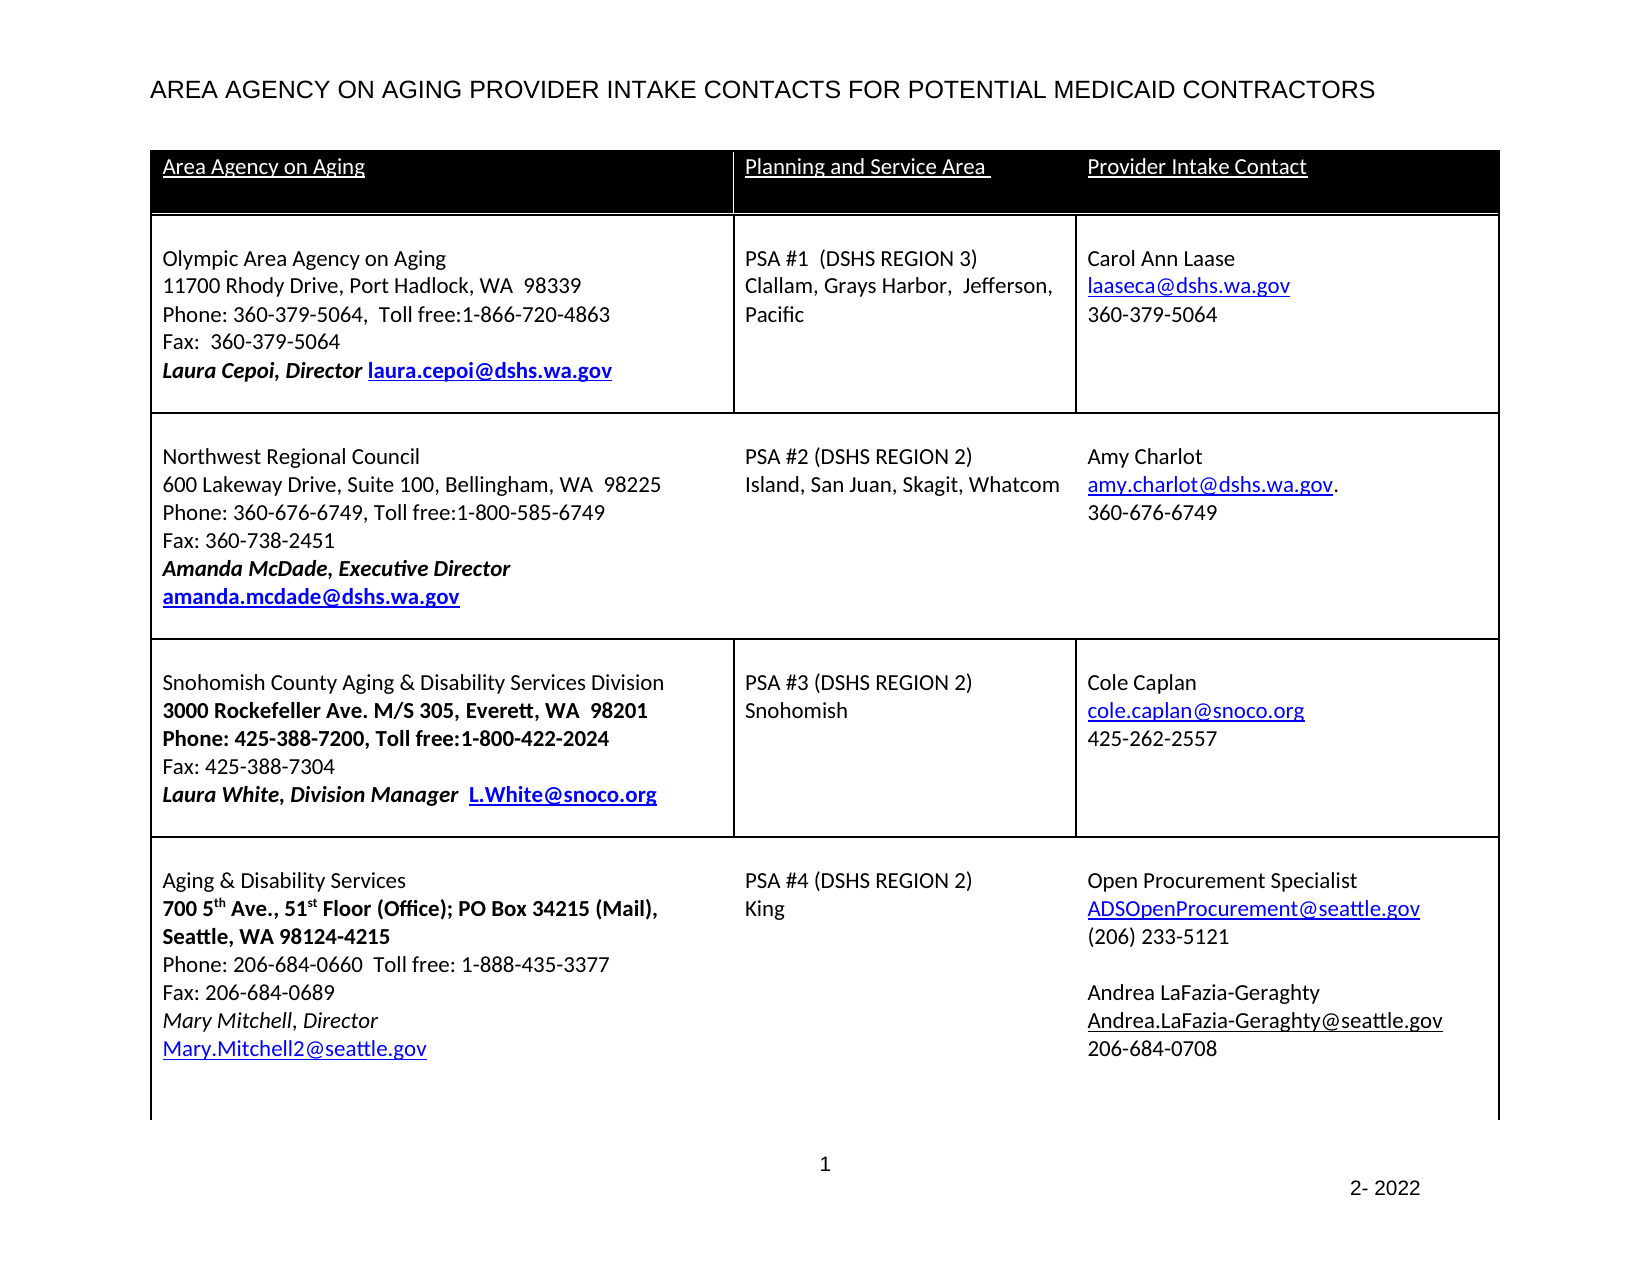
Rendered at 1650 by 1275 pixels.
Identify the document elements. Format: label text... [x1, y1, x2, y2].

table_cell Snohomish County Aging & Disability Services Division 3000 Rockefeller Ave. M/S 305, Everett, WA 98201 Phone: 425-388-7200, Toll free:1-800-422-2024 Fax: 425-388-7304 Laura White, Division Manager L.White@snoco.org [152, 640, 733, 836]
table_header Area Agency on Aging [152, 152, 733, 213]
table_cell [152, 838, 733, 1120]
table_header Planning and Service Area [734, 152, 1076, 213]
table_cell Olympic Area Agency on Aging 11700 Rhody Drive, Port Hadlock, WA 98339 Phone: 360-379-5064, Toll free:1-866-720-4863 Fax: 360-379-5064 Laura Cepoi, Director laura.cepoi@dshs.wa.gov [152, 216, 733, 412]
table_header Provider Intake Contact [1076, 152, 1498, 213]
table_cell PSA #3 (DSHS REGION 2) Snohomish [735, 640, 1075, 836]
table_cell Carol Ann Laase laaseca@dshs.wa.gov 360-379-5064 [1077, 216, 1498, 412]
table_cell Cole Caplan cole.caplan@snoco.org 425-262-2557 [1077, 640, 1498, 836]
table_cell PSA #4 (DSHS REGION 2) King [734, 838, 1076, 1120]
table_cell Amy Charlot amy.charlot@dshs.wa.gov. 360-676-6749 [1076, 414, 1498, 638]
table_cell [1076, 838, 1498, 1120]
table_cell PSA #2 (DSHS REGION 2) Island, San Juan, Skagit, Whatcom [734, 414, 1076, 638]
table_cell Northwest Regional Council 600 Lakeway Drive, Suite 100, Bellingham, WA 98225 Phone: 360-676-6749, Toll free:1-800-585-6749 Fax: 360-738-2451 Amanda McDade, Executive Director amanda.mcdade@dshs.wa.gov [152, 414, 733, 638]
table_cell PSA #1 (DSHS REGION 3) Clallam, Grays Harbor, Jefferson, Pacific [735, 216, 1075, 412]
